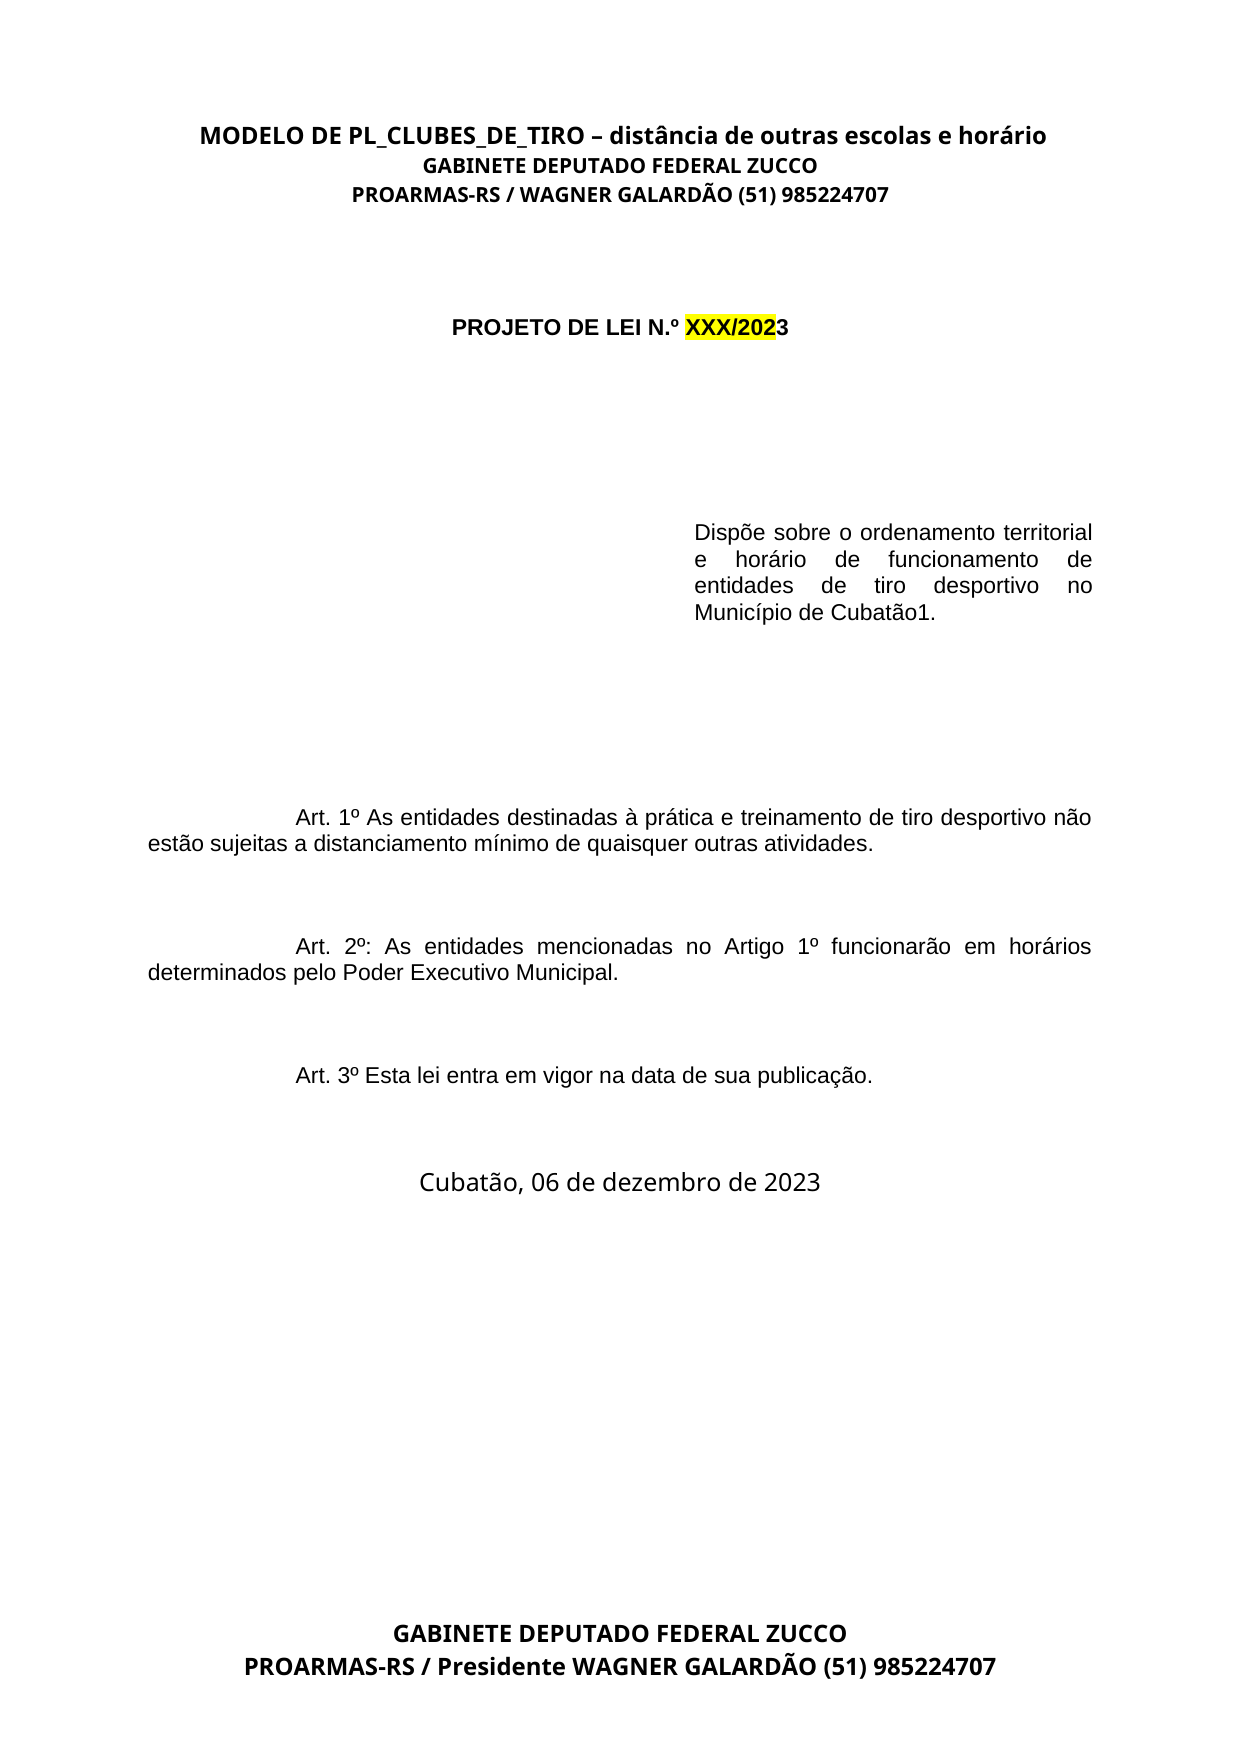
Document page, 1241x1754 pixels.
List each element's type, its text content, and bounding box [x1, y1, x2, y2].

text Cubatão, 06 de dezembro de 2023 [148, 1165, 1092, 1199]
text Art. 2º: As entidades mencionadas no Artigo 1º funcionarão em horários determinados pelo Poder Executivo Municipal. [148, 933, 1092, 986]
text PROJETO DE LEI N.º XXX/2023 [776, 314, 1092, 340]
text Art. 1º As entidades destinadas à prática e treinamento de tiro desportivo não estão sujeitas a distanciamento mínimo de quaisquer outras atividades. [148, 804, 1092, 857]
text PROJETO DE LEI N.º XXX/2023 [148, 314, 685, 340]
text Art. 3º Esta lei entra em vigor na data de sua publicação. [148, 1062, 1092, 1088]
text Dispõe sobre o ordenamento territorial e horário de funcionamento de entidades de tiro desportivo no Município de Cubatão1. [694, 519, 1092, 625]
